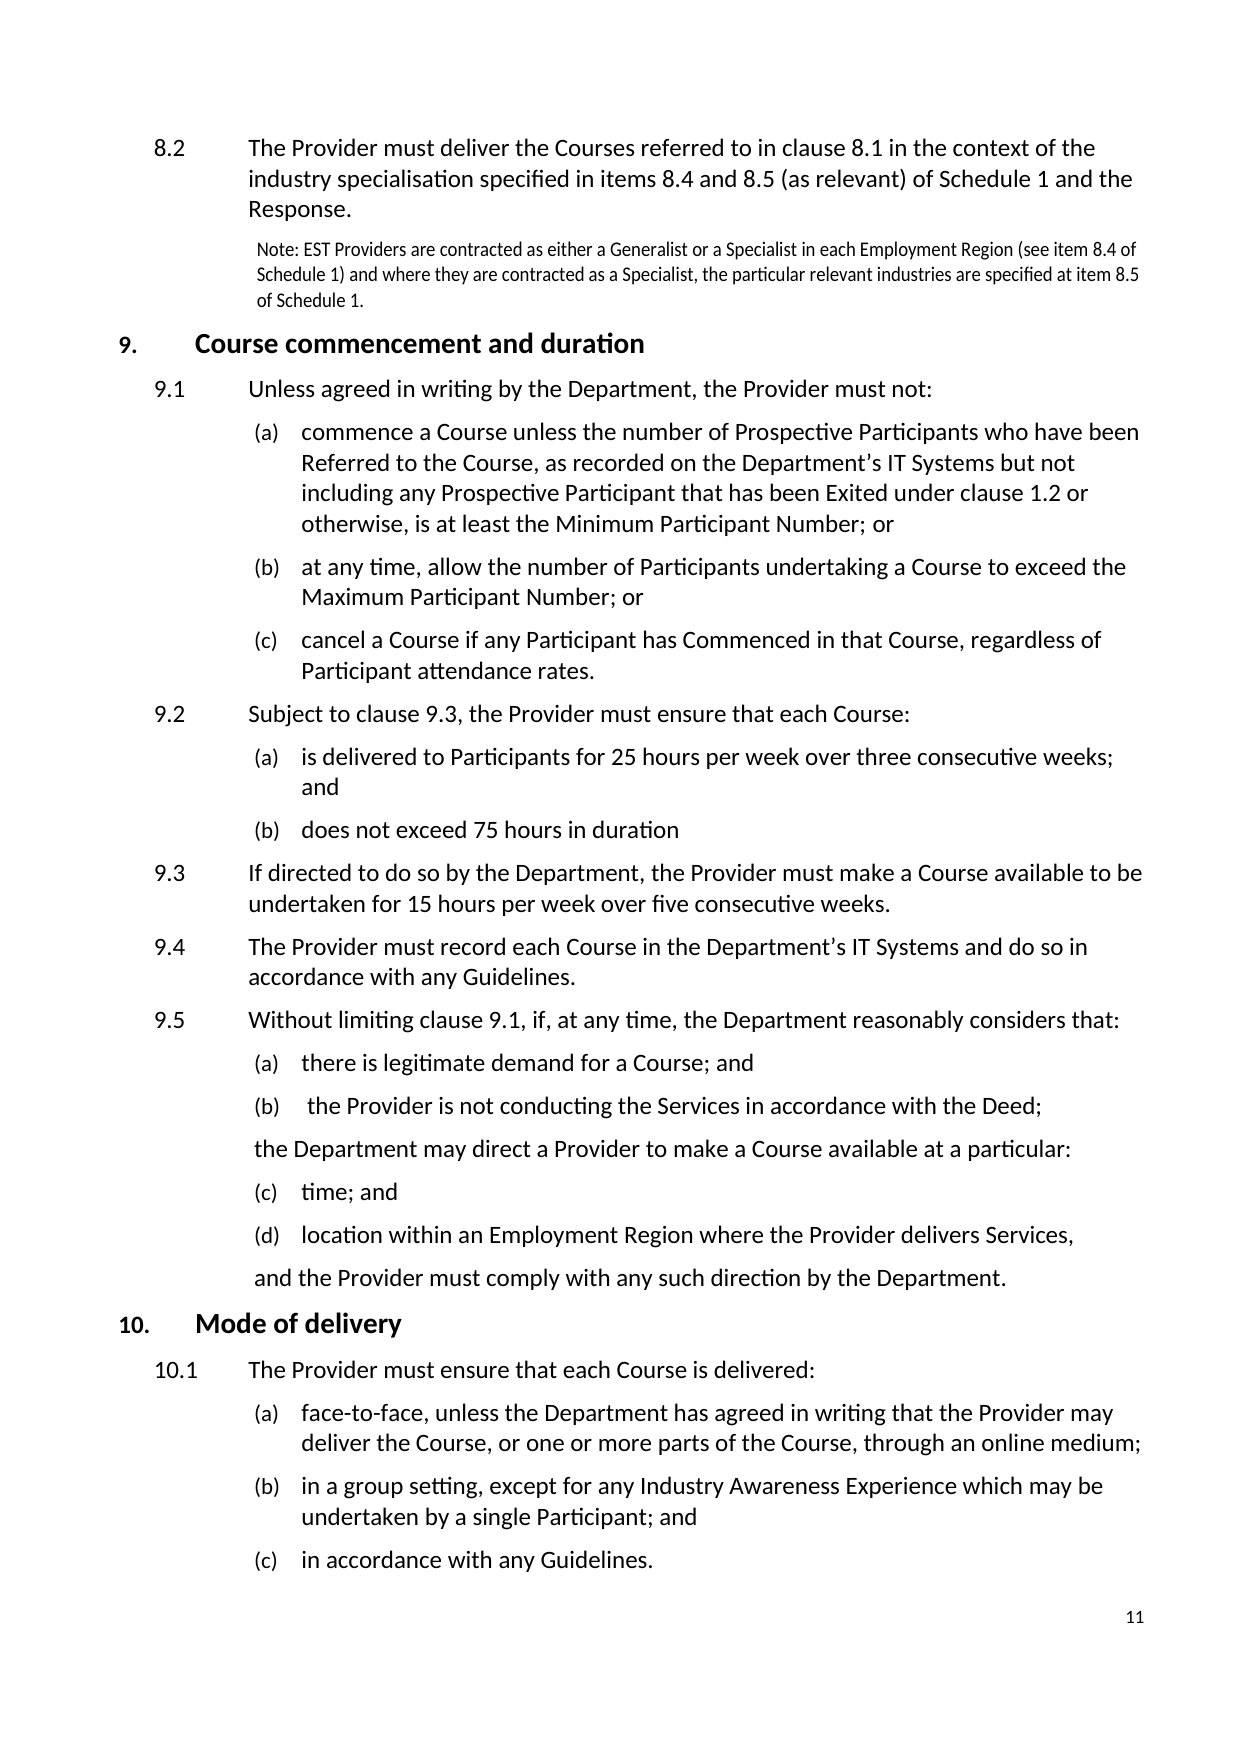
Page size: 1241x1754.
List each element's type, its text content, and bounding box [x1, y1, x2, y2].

list is delivered to Participants for 25 hours per week over three consecutive weeks; and [254, 741, 1144, 802]
text Mode of delivery [118, 1306, 1144, 1341]
list the Provider is not conducting the Services in accordance with the Deed; [254, 1091, 1144, 1121]
text Subject to clause 9.3, the Provider must ensure that each Course: [153, 698, 1144, 728]
list the Department may direct a Provider to make a Course available at a particular: [254, 1133, 1144, 1164]
list cancel a Course if any Participant has Commenced in that Course, regardless of Participant attendance rates. [254, 624, 1144, 685]
list does not exceed 75 hours in duration [254, 814, 1144, 845]
list and the Provider must comply with any such direction by the Department. [254, 1263, 1144, 1293]
text The Provider must deliver the Courses referred to in clause 8.1 in the context of the industry specialisation specified in items 8.4 and 8.5 (as relevant) of Schedule 1 and the Response. [153, 132, 1144, 224]
text The Provider must record each Course in the Department’s IT Systems and do so in accordance with any Guidelines. [153, 931, 1144, 992]
list location within an Employment Region where the Provider delivers Services, [254, 1219, 1144, 1250]
list in accordance with any Guidelines. [254, 1544, 1144, 1574]
list face-to-face, unless the Department has agreed in writing that the Provider may deliver the Course, or one or more parts of the Course, through an online medium; [254, 1397, 1144, 1458]
list there is legitimate demand for a Course; and [254, 1047, 1144, 1078]
list in a group setting, except for any Industry Awareness Experience which may be undertaken by a single Participant; and [254, 1470, 1144, 1531]
text If directed to do so by the Department, the Provider must make a Course available to be undertaken for 15 hours per week over five consecutive weeks. [153, 857, 1144, 918]
list time; and [254, 1177, 1144, 1207]
text Unless agreed in writing by the Department, the Provider must not: [153, 373, 1144, 404]
list commence a Course unless the number of Prospective Participants who have been Referred to the Course, as recorded on the Department’s IT Systems but not including any Prospective Participant that has been Exited under clause 1.2 or otherwise, is at least the Minimum Participant Number; or [254, 416, 1144, 538]
text Without limiting clause 9.1, if, at any time, the Department reasonably considers that: [153, 1004, 1144, 1035]
text Course commencement and duration [118, 325, 1144, 361]
text Note: EST Providers are contracted as either a Generalist or a Specialist in each Employment Region (see item 8.4 of Schedule 1) and where they are contracted as a Specialist, the particular relevant industries are specified at item 8.5 of Schedule 1. [257, 236, 1144, 312]
list at any time, allow the number of Participants undertaking a Course to exceed the Maximum Participant Number; or [254, 551, 1144, 612]
text The Provider must ensure that each Course is delivered: [153, 1354, 1144, 1384]
